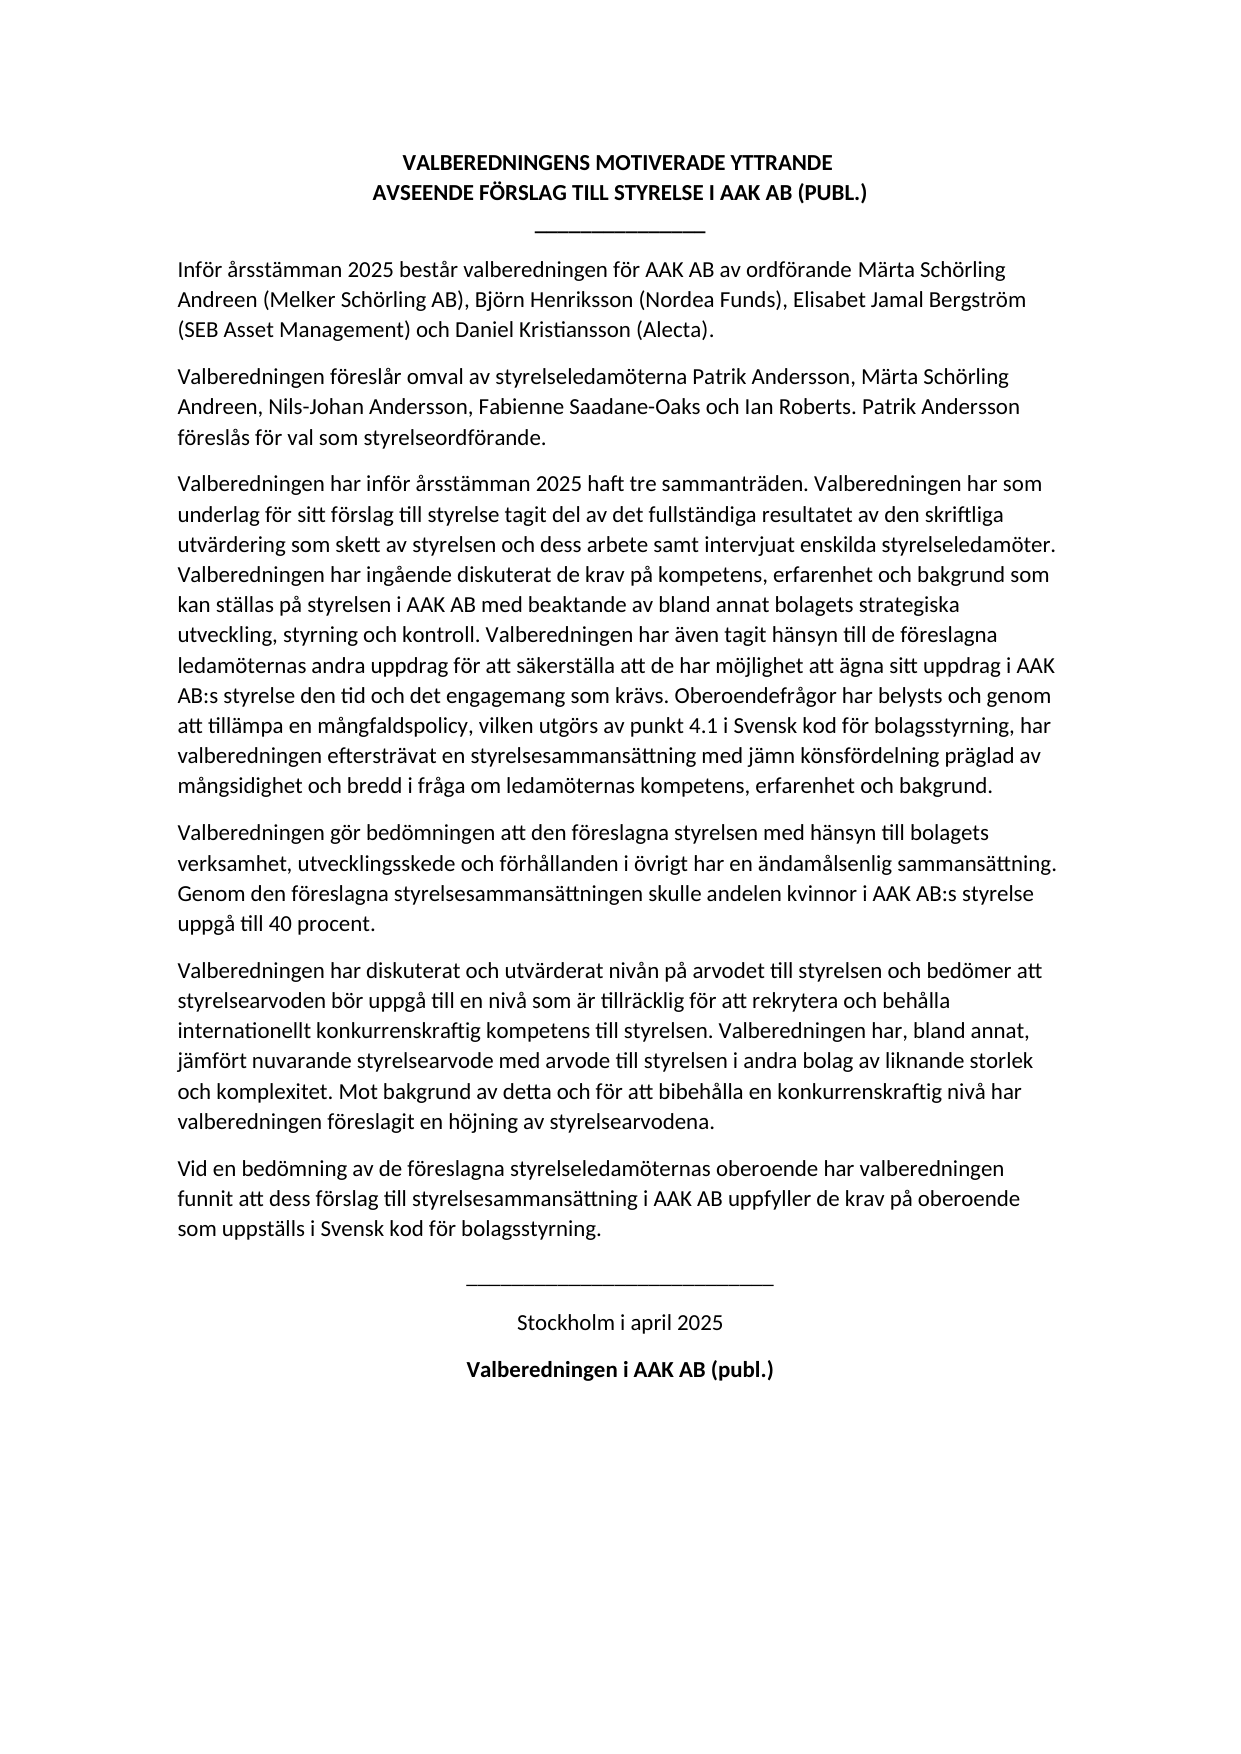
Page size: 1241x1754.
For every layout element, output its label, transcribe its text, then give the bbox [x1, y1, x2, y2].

text Valberedningen gör bedömningen att den föreslagna styrelsen med hänsyn till bolagets verksamhet, utvecklingsskede och förhållanden i övrigt har en ändamålsenlig sammansättning. Genom den föreslagna styrelsesammansättningen skulle andelen kvinnor i AAK AB:s styrelse uppgå till 40 procent. [177, 818, 1063, 937]
text Vid en bedömning av de föreslagna styrelseledamöternas oberoende har valberedningen funnit att dess förslag till styrelsesammansättning i AAK AB uppfyller de krav på oberoende som uppställs i Svensk kod för bolagsstyrning. [177, 1154, 1063, 1242]
text Valberedningen har inför årsstämman 2025 haft tre sammanträden. Valberedningen har som underlag för sitt förslag till styrelse tagit del av det fullständiga resultatet av den skriftliga utvärdering som skett av styrelsen och dess arbete samt intervjuat enskilda styrelseledamöter. Valberedningen har ingående diskuterat de krav på kompetens, erfarenhet och bakgrund som kan ställas på styrelsen i AAK AB med beaktande av bland annat bolagets strategiska utveckling, styrning och kontroll. Valberedningen har även tagit hänsyn till de föreslagna ledamöternas andra uppdrag för att säkerställa att de har möjlighet att ägna sitt uppdrag i AAK AB:s styrelse den tid och det engagemang som krävs. Oberoendefrågor har belysts och genom att tillämpa en mångfaldspolicy, vilken utgörs av punkt 4.1 i Svensk kod för bolagsstyrning, har valberedningen eftersträvat en styrelsesammansättning med jämn könsfördelning präglad av mångsidighet och bredd i fråga om ledamöternas kompetens, erfarenhet och bakgrund. [177, 469, 1063, 799]
text Stockholm i april 2025 [177, 1308, 1063, 1336]
text ___________________________ [177, 1261, 1063, 1289]
text Valberedningen har diskuterat och utvärderat nivån på arvodet till styrelsen och bedömer att styrelsearvoden bör uppgå till en nivå som är tillräcklig för att rekrytera och behålla internationellt konkurrenskraftig kompetens till styrelsen. Valberedningen har, bland annat, jämfört nuvarande styrelsearvode med arvode till styrelsen i andra bolag av liknande storlek och komplexitet. Mot bakgrund av detta och för att bibehålla en konkurrenskraftig nivå har valberedningen föreslagit en höjning av styrelsearvodena. [177, 956, 1063, 1135]
text Valberedningen i AAK AB (publ.) [177, 1355, 1063, 1383]
text Valberedningen föreslår omval av styrelseledamöterna Patrik Andersson, Märta Schörling Andreen, Nils-Johan Andersson, Fabienne Saadane-Oaks och Ian Roberts. Patrik Andersson föreslås för val som styrelseordförande. [177, 362, 1063, 451]
text Inför årsstämman 2025 består valberedningen för AAK AB av ordförande Märta Schörling Andreen (Melker Schörling AB), Björn Henriksson (Nordea Funds), Elisabet Jamal Bergström (SEB Asset Management) och Daniel Kristiansson (Alecta). [177, 255, 1063, 343]
text VALBEREDNINGENS MOTIVERADE YTTRANDE AVSEENDE FÖRSLAG TILL STYRELSE I AAK AB (PUBL.) _______________ [177, 148, 1063, 236]
